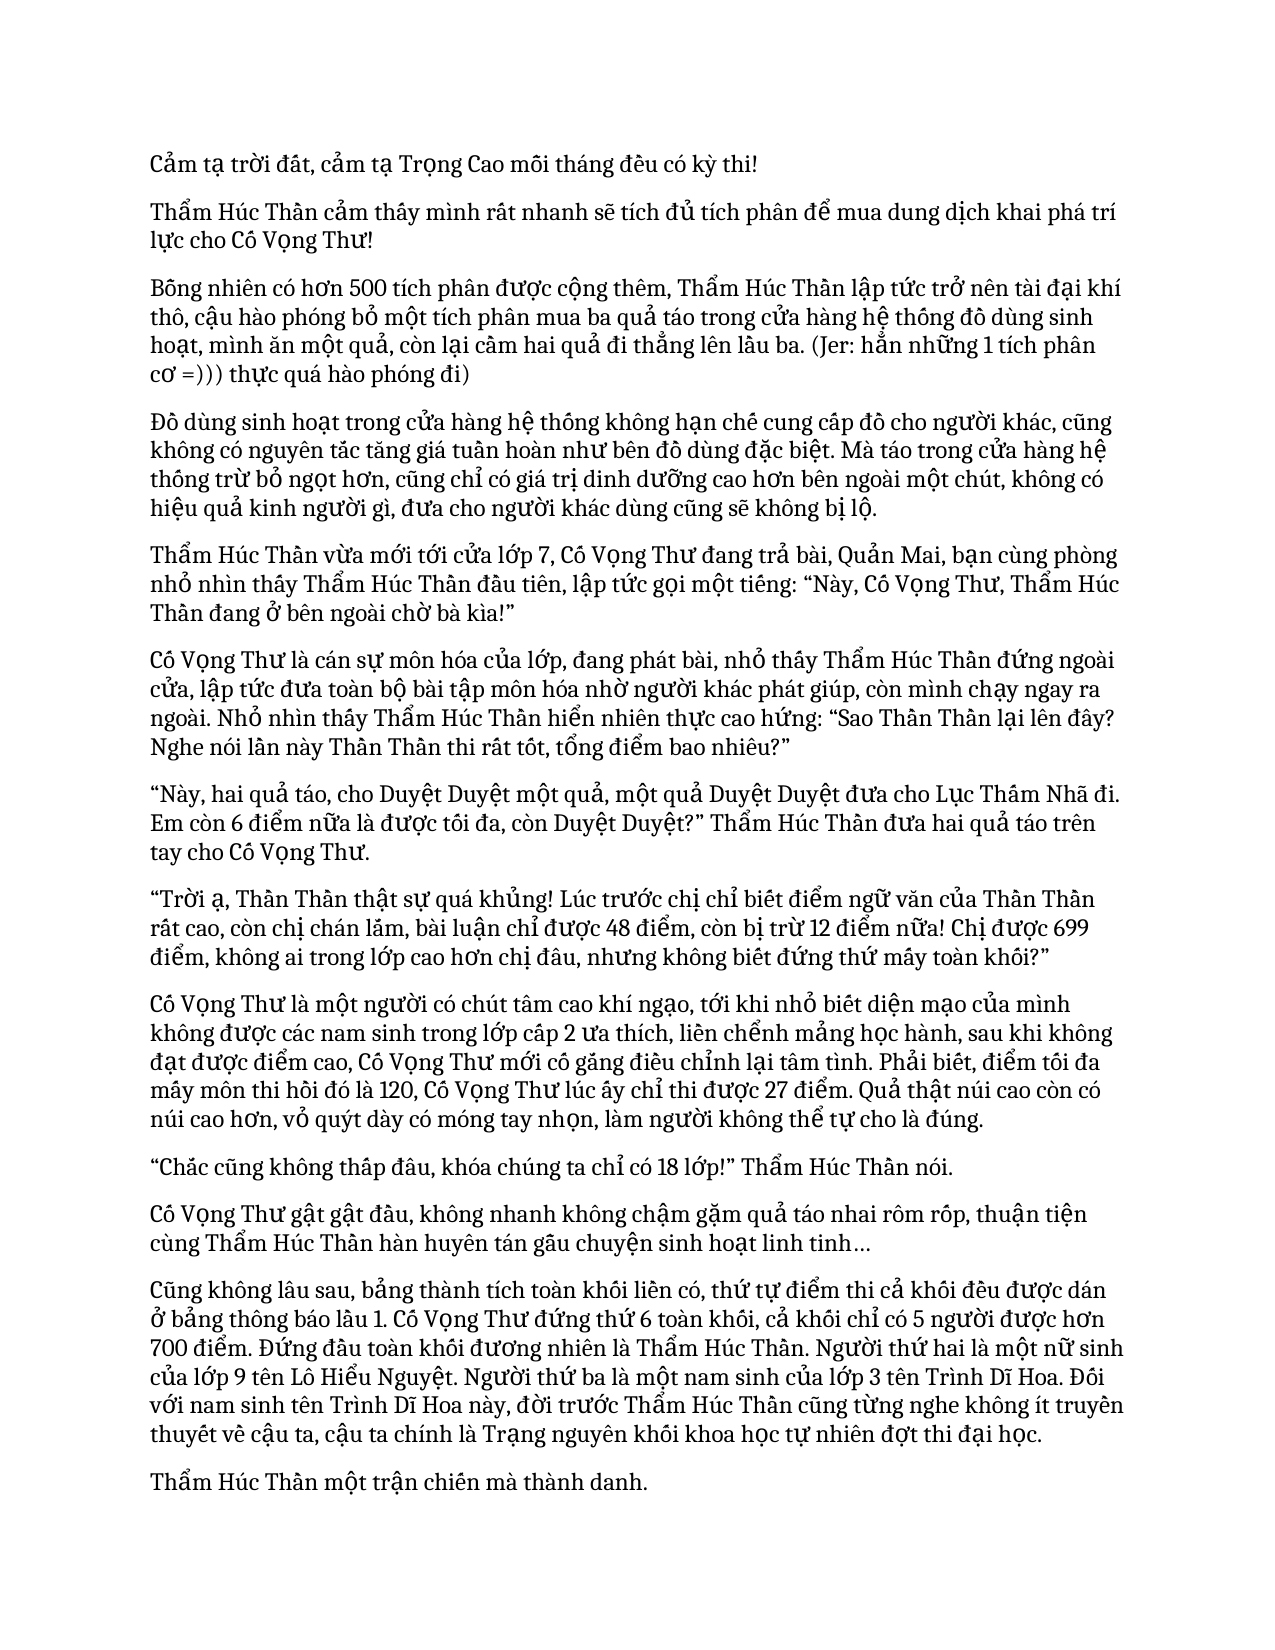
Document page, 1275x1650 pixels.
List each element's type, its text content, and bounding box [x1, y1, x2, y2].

text “Này, hai quả táo, cho Duyệt Duyệt một quả, một quả Duyệt Duyệt đưa cho Lục Thấm Nhã đi. Em còn 6 điểm nữa là được tối đa, còn Duyệt Duyệt?” Thẩm Húc Thần đưa hai quả táo trên tay cho Cố Vọng Thư. [150, 780, 1125, 866]
text Thẩm Húc Thần vừa mới tới cửa lớp 7, Cố Vọng Thư đang trả bài, Quản Mai, bạn cùng phòng nhỏ nhìn thấy Thẩm Húc Thần đầu tiên, lập tức gọi một tiếng: “Này, Cố Vọng Thư, Thẩm Húc Thần đang ở bên ngoài chờ bà kìa!” [150, 541, 1125, 627]
text Cố Vọng Thư gật gật đầu, không nhanh không chậm gặm quả táo nhai rôm rốp, thuận tiện cùng Thẩm Húc Thần hàn huyên tán gẫu chuyện sinh hoạt linh tinh… [150, 1200, 1125, 1257]
text Cảm tạ trời đất, cảm tạ Trọng Cao mỗi tháng đều có kỳ thi! [150, 150, 1125, 179]
text Thẩm Húc Thần cảm thấy mình rất nhanh sẽ tích đủ tích phân để mua dung dịch khai phá trí lực cho Cố Vọng Thư! [150, 197, 1125, 255]
text Bỗng nhiên có hơn 500 tích phân được cộng thêm, Thẩm Húc Thần lập tức trở nên tài đại khí thô, cậu hào phóng bỏ một tích phân mua ba quả táo trong cửa hàng hệ thống đồ dùng sinh hoạt, mình ăn một quả, còn lại cầm hai quả đi thẳng lên lầu ba. (Jer: hẳn những 1 tích phân cơ =))) thực quá hào phóng đi) [150, 274, 1125, 389]
text “Chắc cũng không thấp đâu, khóa chúng ta chỉ có 18 lớp!” Thẩm Húc Thần nói. [150, 1152, 1125, 1181]
text Cũng không lâu sau, bảng thành tích toàn khối liền có, thứ tự điểm thi cả khối đều được dán ở bảng thông báo lầu 1. Cố Vọng Thư đứng thứ 6 toàn khối, cả khối chỉ có 5 người được hơn 700 điểm. Đứng đầu toàn khối đương nhiên là Thẩm Húc Thần. Người thứ hai là một nữ sinh của lớp 9 tên Lô Hiểu Nguyệt. Người thứ ba là một nam sinh của lớp 3 tên Trình Dĩ Hoa. Đối với nam sinh tên Trình Dĩ Hoa này, đời trước Thẩm Húc Thần cũng từng nghe không ít truyền thuyết về cậu ta, cậu ta chính là Trạng nguyên khối khoa học tự nhiên đợt thi đại học. [150, 1276, 1125, 1449]
text Đồ dùng sinh hoạt trong cửa hàng hệ thống không hạn chế cung cấp đồ cho người khác, cũng không có nguyên tắc tăng giá tuần hoàn như bên đồ dùng đặc biệt. Mà táo trong cửa hàng hệ thống trừ bỏ ngọt hơn, cũng chỉ có giá trị dinh dưỡng cao hơn bên ngoài một chút, không có hiệu quả kinh người gì, đưa cho người khác dùng cũng sẽ không bị lộ. [150, 407, 1125, 522]
text “Trời ạ, Thần Thần thật sự quá khủng! Lúc trước chị chỉ biết điểm ngữ văn của Thần Thần rất cao, còn chị chán lắm, bài luận chỉ được 48 điểm, còn bị trừ 12 điểm nữa! Chị được 699 điểm, không ai trong lớp cao hơn chị đâu, nhưng không biết đứng thứ mấy toàn khối?” [150, 885, 1125, 971]
text Thẩm Húc Thần một trận chiến mà thành danh. [150, 1467, 1125, 1496]
text Cố Vọng Thư là một người có chút tâm cao khí ngạo, tới khi nhỏ biết diện mạo của mình không được các nam sinh trong lớp cấp 2 ưa thích, liền chểnh mảng học hành, sau khi không đạt được điểm cao, Cố Vọng Thư mới cố gắng điều chỉnh lại tâm tình. Phải biết, điểm tối đa mấy môn thi hồi đó là 120, Cố Vọng Thư lúc ấy chỉ thi được 27 điểm. Quả thật núi cao còn có núi cao hơn, vỏ quýt dày có móng tay nhọn, làm người không thể tự cho là đúng. [150, 990, 1125, 1134]
text Cố Vọng Thư là cán sự môn hóa của lớp, đang phát bài, nhỏ thấy Thẩm Húc Thần đứng ngoài cửa, lập tức đưa toàn bộ bài tập môn hóa nhờ người khác phát giúp, còn mình chạy ngay ra ngoài. Nhỏ nhìn thấy Thẩm Húc Thần hiển nhiên thực cao hứng: “Sao Thần Thần lại lên đây? Nghe nói lần này Thần Thần thi rất tốt, tổng điểm bao nhiêu?” [150, 646, 1125, 761]
